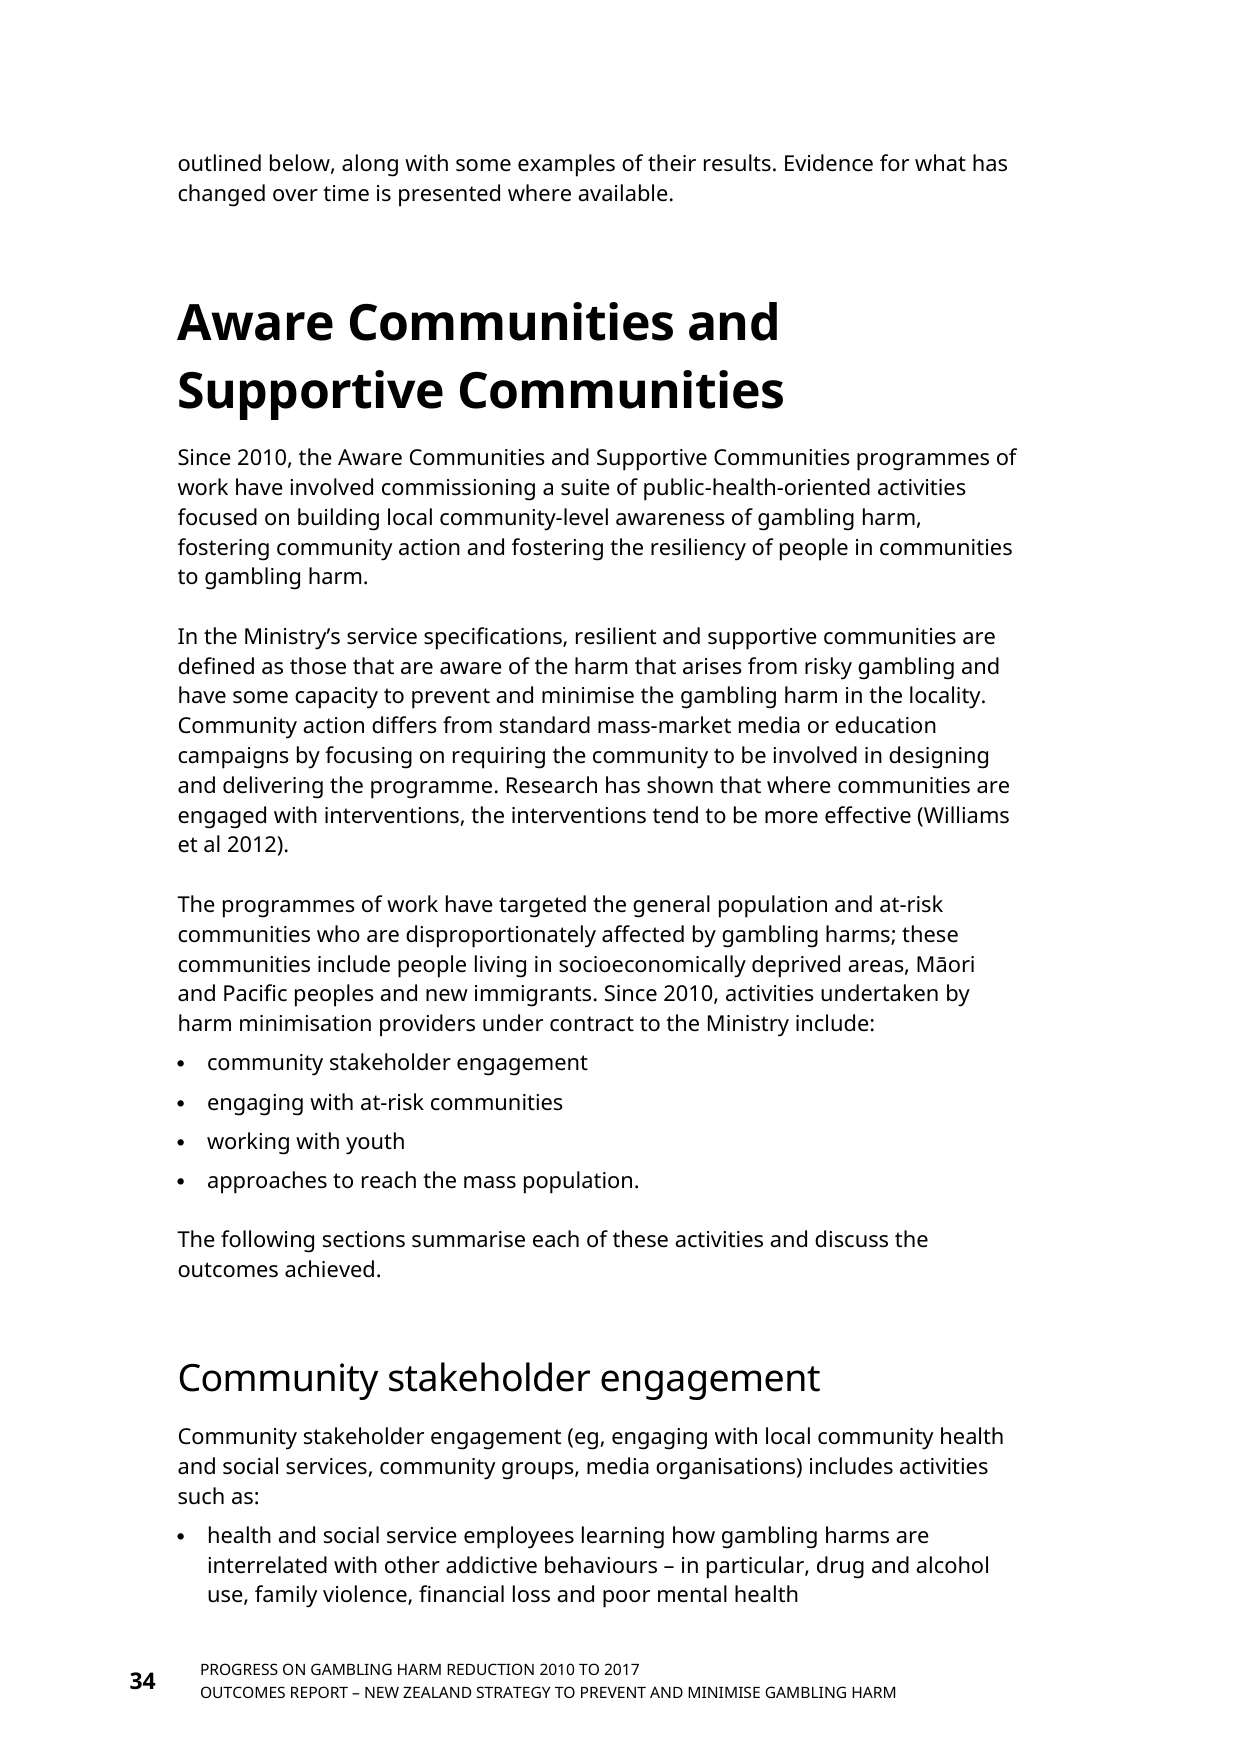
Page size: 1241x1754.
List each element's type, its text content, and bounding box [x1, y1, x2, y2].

text health and social service employees learning how gambling harms are interrelated with other addictive behaviours – in particular, drug and alcohol use, family violence, financial loss and poor mental health [177, 1520, 1019, 1609]
text engaging with at-risk communities [177, 1086, 1019, 1116]
text community stakeholder engagement [177, 1047, 1019, 1077]
text In the Ministry’s service specifications, resilient and supportive communities are defined as those that are aware of the harm that arises from risky gambling and have some capacity to prevent and minimise the gambling harm in the locality. Community action differs from standard mass-market media or education campaigns by focusing on requiring the community to be involved in designing and delivering the programme. Research has shown that where communities are engaged with interventions, the interventions tend to be more effective (Williams et al 2012). [177, 621, 1019, 859]
text The programmes of work have targeted the general population and at-risk communities who are disproportionately affected by gambling harms; these communities include people living in socioeconomically deprived areas, Māori and Pacific peoples and new immigrants. Since 2010, activities undertaken by harm minimisation providers under contract to the Ministry include: [177, 889, 1019, 1038]
subtitle Aware Communities and Supportive Communities [177, 287, 1019, 423]
text approaches to reach the mass population. [177, 1165, 1019, 1194]
text The following sections summarise each of these activities and discuss the outcomes achieved. [177, 1224, 1019, 1284]
subtitle Community stakeholder engagement [177, 1351, 1019, 1402]
text Community stakeholder engagement (eg, engaging with local community health and social services, community groups, media organisations) includes activities such as: [177, 1421, 1019, 1510]
text Since 2010, the Aware Communities and Supportive Communities programmes of work have involved commissioning a suite of public-health-oriented activities focused on building local community-level awareness of gambling harm, fostering community action and fostering the resiliency of people in communities to gambling harm. [177, 442, 1019, 591]
text working with youth [177, 1126, 1019, 1155]
